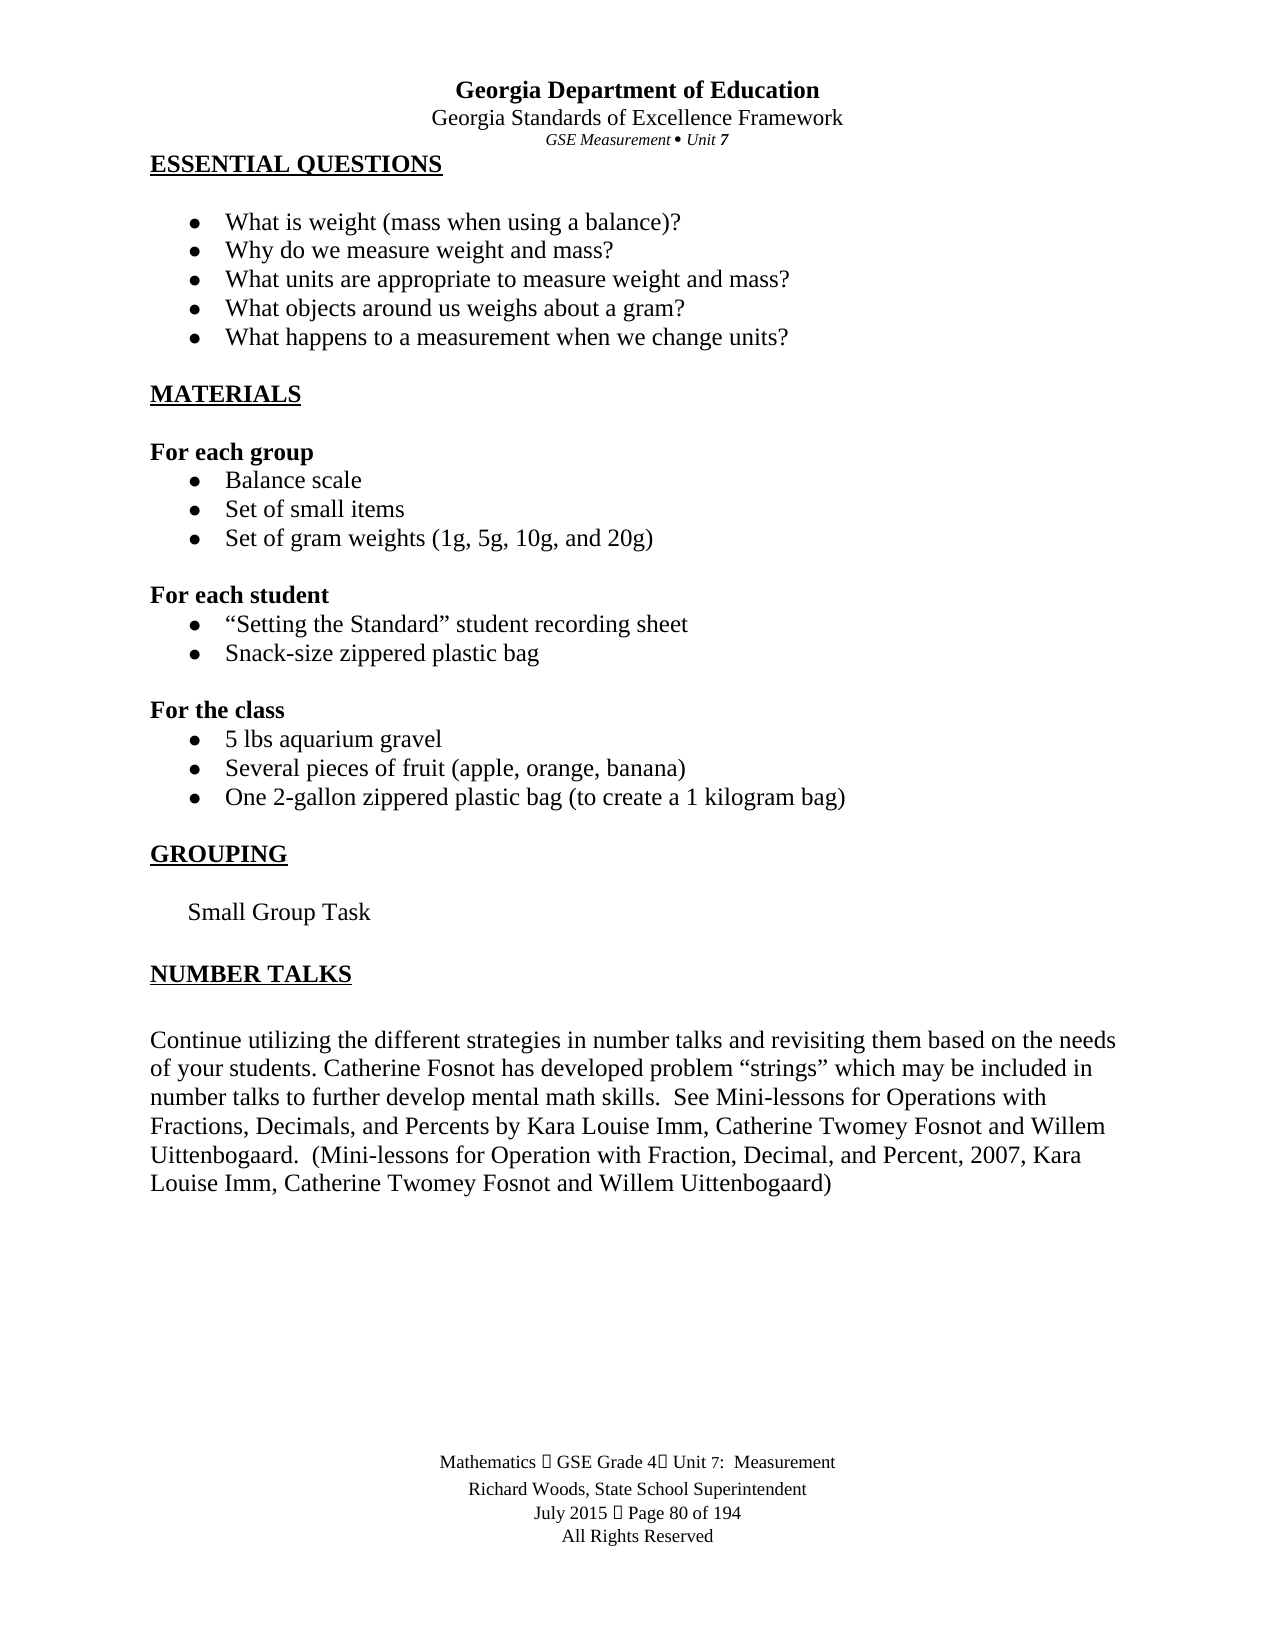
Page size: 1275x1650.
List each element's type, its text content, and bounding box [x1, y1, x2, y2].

list Why do we measure weight and mass? [188, 236, 1125, 264]
text For each group [150, 437, 1125, 466]
list Balance scale [188, 466, 1125, 494]
text For the class [150, 696, 1125, 724]
list What is weight (mass when using a balance)? [188, 207, 1125, 236]
text MATERIALS [150, 379, 1125, 408]
text Small Group Task [150, 897, 1125, 926]
text NUMBER TALKS [150, 959, 1125, 987]
list Set of small items [188, 494, 1125, 523]
list Set of gram weights (1g, 5g, 10g, and 20g) [188, 523, 1125, 552]
list One 2-gallon zippered plastic bag (to create a 1 kilogram bag) [188, 782, 1125, 811]
list “Setting the Standard” student recording sheet [188, 609, 1125, 638]
list What happens to a measurement when we change units? [188, 322, 1125, 351]
list What units are appropriate to measure weight and mass? [188, 264, 1125, 293]
list Snack-size zippered plastic bag [188, 638, 1125, 667]
text GROUPING [150, 839, 1125, 868]
text ESSENTIAL QUESTIONS [150, 149, 1125, 178]
text Continue utilizing the different strategies in number talks and revisiting them based on the needs of your students. Catherine Fosnot has developed problem “strings” which may be included in number talks to further develop mental math skills. See Mini-lessons for Operations with Fractions, Decimals, and Percents by Kara Louise Imm, Catherine Twomey Fosnot and Willem Uittenbogaard. (Mini-lessons for Operation with Fraction, Decimal, and Percent, 2007, Kara Louise Imm, Catherine Twomey Fosnot and Willem Uittenbogaard) [150, 1025, 1125, 1197]
list What objects around us weighs about a gram? [188, 293, 1125, 322]
text For each student [150, 581, 1125, 609]
list Several pieces of fruit (apple, orange, banana) [188, 753, 1125, 782]
list 5 lbs aquarium gravel [188, 724, 1125, 753]
